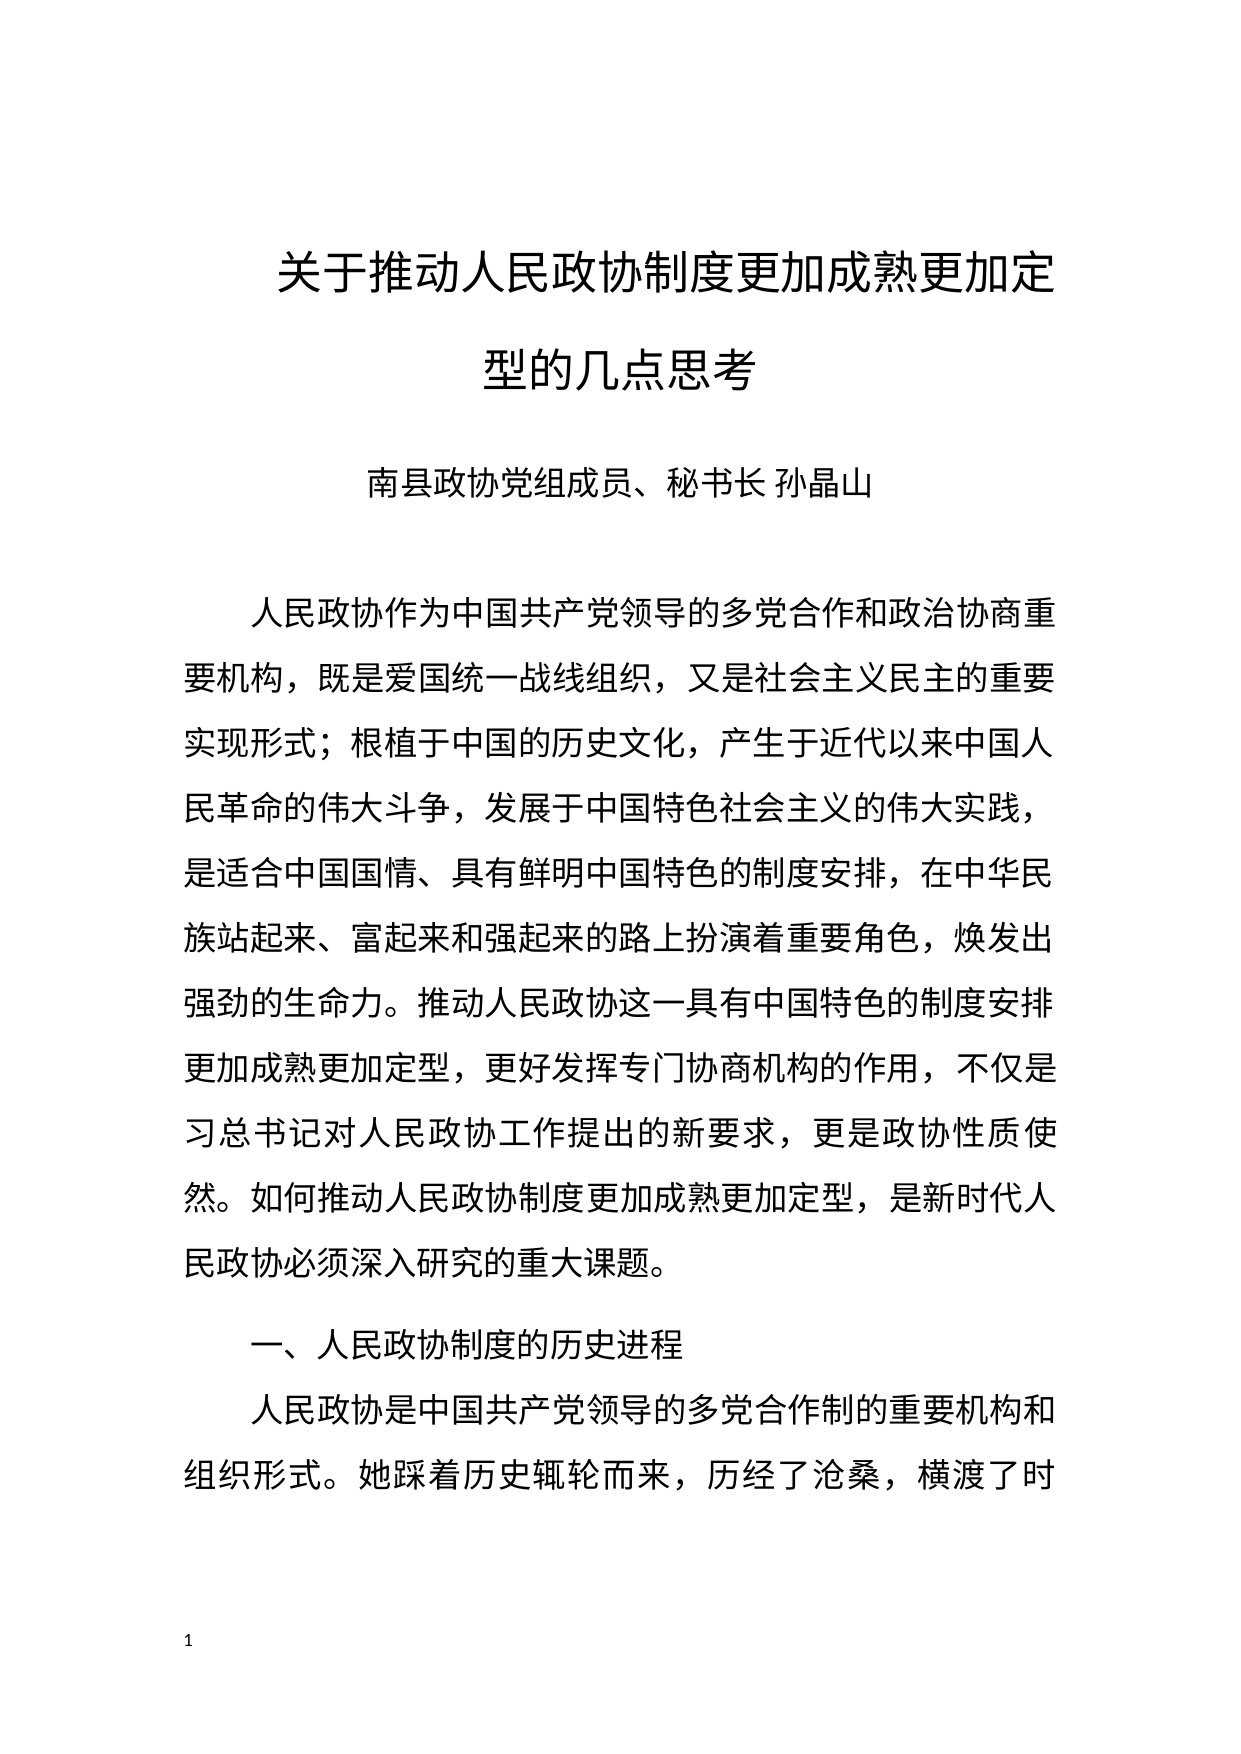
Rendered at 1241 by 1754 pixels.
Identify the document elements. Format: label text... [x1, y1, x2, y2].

text 关于推动人民政协制度更加成熟更加定型的几点思考 [183, 221, 1057, 416]
text 人民政协作为中国共产党领导的多党合作和政治协商重要机构，既是爱国统一战线组织，又是社会主义民主的重要实现形式；根植于中国的历史文化，产生于近代以来中国人民革命的伟大斗争，发展于中国特色社会主义的伟大实践，是适合中国国情、具有鲜明中国特色的制度安排，在中华民族站起来、富起来和强起来的路上扮演着重要角色，焕发出强劲的生命力。推动人民政协这一具有中国特色的制度安排更加成熟更加定型，更好发挥专门协商机构的作用，不仅是习总书记对人民政协工作提出的新要求，更是政协性质使然。如何推动人民政协制度更加成熟更加定型，是新时代人民政协必须深入研究的重大课题。 [183, 579, 1057, 1294]
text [183, 1375, 1057, 1505]
text 一、人民政协制度的历史进程 [183, 1310, 1057, 1375]
text 南县政协党组成员、秘书长 孙晶山 [183, 449, 1057, 514]
